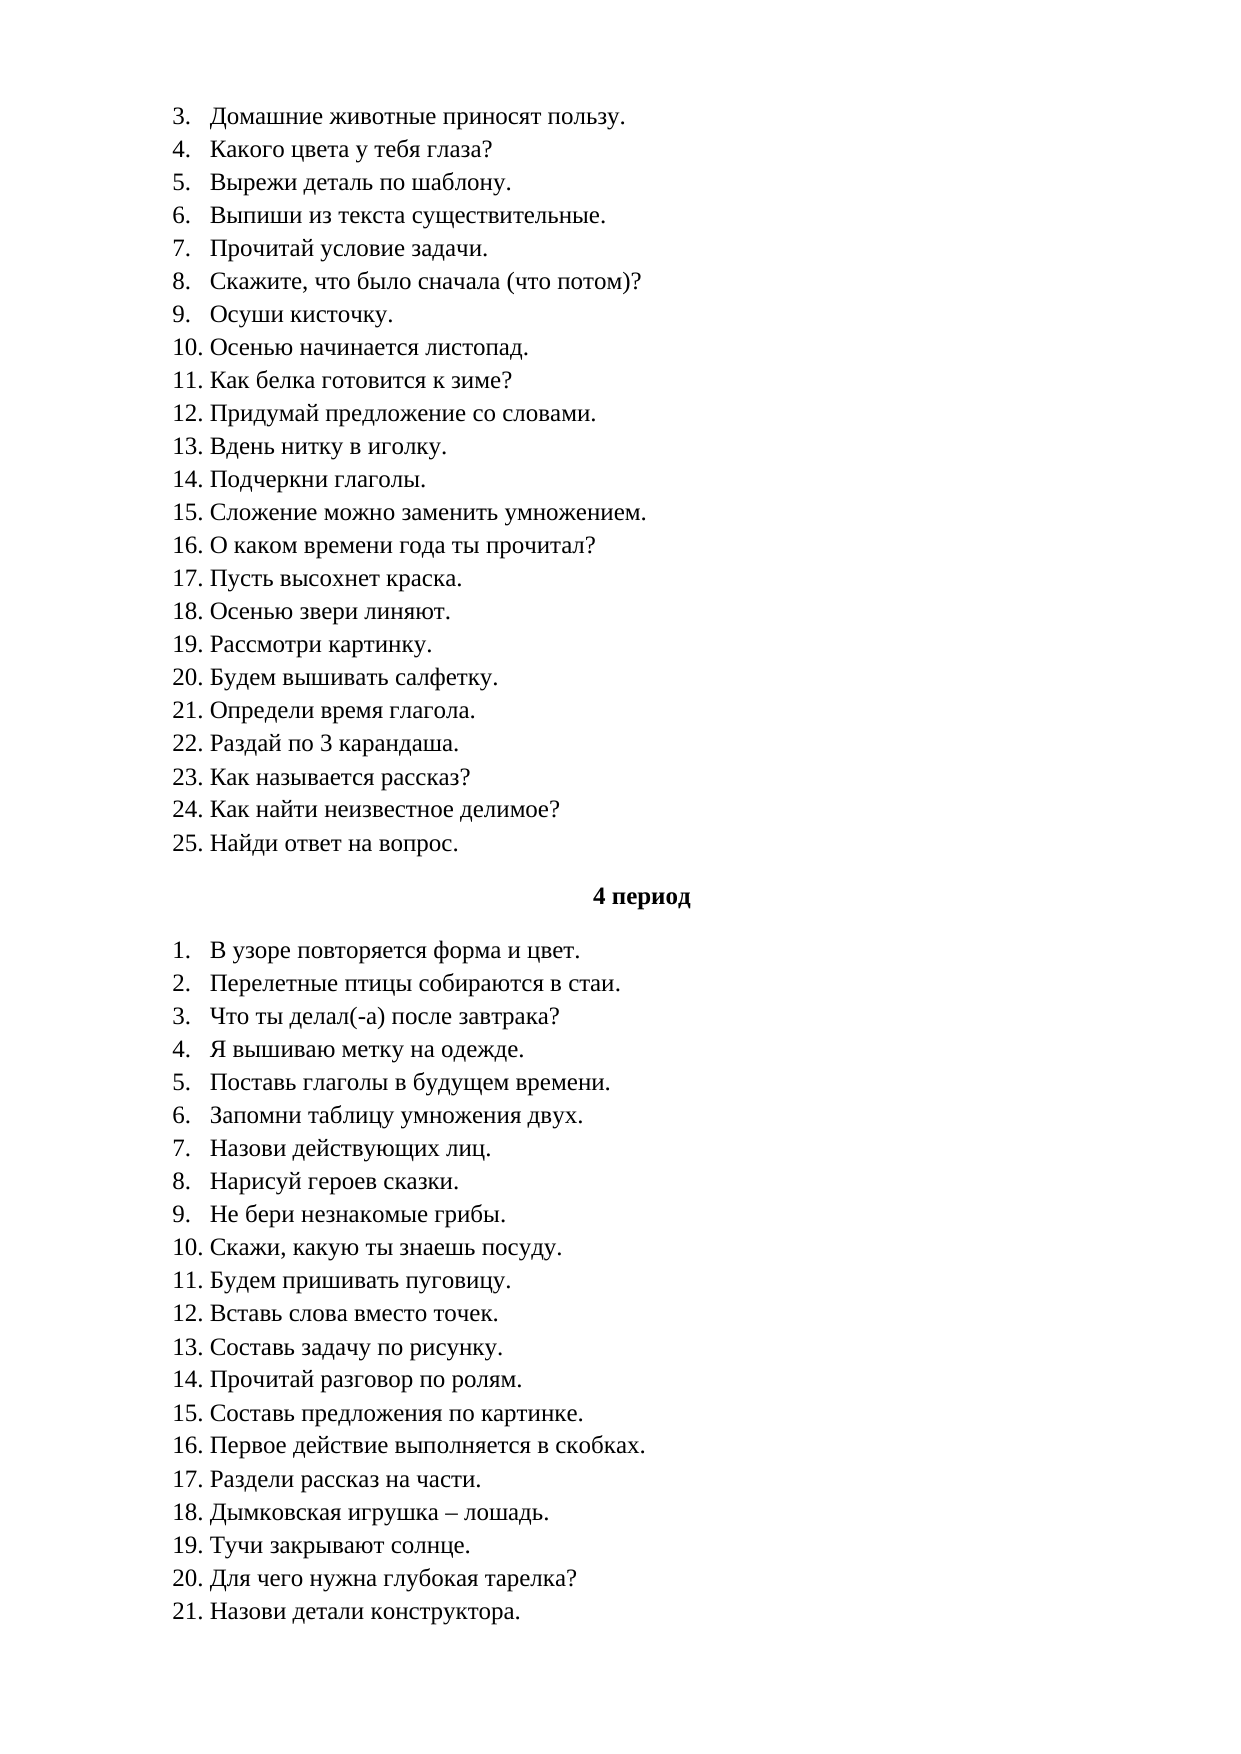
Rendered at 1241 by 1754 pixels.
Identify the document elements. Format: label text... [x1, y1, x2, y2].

list Прочитай разговор по ролям. [172, 1364, 1111, 1393]
list Будем пришивать пуговицу. [172, 1266, 1111, 1294]
list Назови детали конструктора. [172, 1596, 1111, 1624]
list Я вышиваю метку на одежде. [172, 1034, 1111, 1063]
list Как найти неизвестное делимое? [172, 794, 1111, 823]
list Что ты делал(-а) после завтрака? [172, 1001, 1111, 1030]
list Тучи закрывают солнце. [172, 1530, 1111, 1558]
list Домашние животные приносят пользу. [172, 101, 1111, 130]
list Раздели рассказ на части. [172, 1464, 1111, 1492]
list Перелетные птицы собираются в стаи. [172, 968, 1111, 997]
list Будем вышивать салфетку. [172, 662, 1111, 691]
list Дымковская игрушка – лошадь. [172, 1497, 1111, 1525]
list Найди ответ на вопрос. [172, 828, 1111, 856]
list Выпиши из текста существительные. [172, 200, 1111, 229]
text 4 период [172, 881, 1111, 910]
list Назови действующих лиц. [172, 1133, 1111, 1162]
list Вдень нитку в иголку. [172, 431, 1111, 460]
list Осенью звери линяют. [172, 596, 1111, 625]
list О каком времени года ты прочитал? [172, 530, 1111, 559]
list Какого цвета у тебя глаза? [172, 134, 1111, 163]
list Скажите, что было сначала (что потом)? [172, 266, 1111, 295]
list Вставь слова вместо точек. [172, 1298, 1111, 1327]
list Составь задачу по рисунку. [172, 1332, 1111, 1360]
list Определи время глагола. [172, 696, 1111, 724]
list Рассмотри картинку. [172, 629, 1111, 658]
list Скажи, какую ты знаешь посуду. [172, 1232, 1111, 1261]
list Прочитай условие задачи. [172, 233, 1111, 262]
list Не бери незнакомые грибы. [172, 1199, 1111, 1228]
list Как белка готовится к зиме? [172, 365, 1111, 394]
list Осенью начинается листопад. [172, 332, 1111, 361]
list Составь предложения по картинке. [172, 1398, 1111, 1426]
list В узоре повторяется форма и цвет. [172, 935, 1111, 964]
list Вырежи деталь по шаблону. [172, 167, 1111, 196]
list Придумай предложение со словами. [172, 398, 1111, 427]
list Сложение можно заменить умножением. [172, 497, 1111, 526]
list Для чего нужна глубокая тарелка? [172, 1563, 1111, 1591]
list Поставь глаголы в будущем времени. [172, 1067, 1111, 1096]
list Нарисуй героев сказки. [172, 1166, 1111, 1195]
list Как называется рассказ? [172, 762, 1111, 790]
list Пусть высохнет краска. [172, 563, 1111, 592]
list Запомни таблицу умножения двух. [172, 1100, 1111, 1129]
list Осуши кисточку. [172, 299, 1111, 328]
list Раздай по 3 карандаша. [172, 728, 1111, 757]
list Подчеркни глаголы. [172, 464, 1111, 493]
list Первое действие выполняется в скобках. [172, 1431, 1111, 1459]
